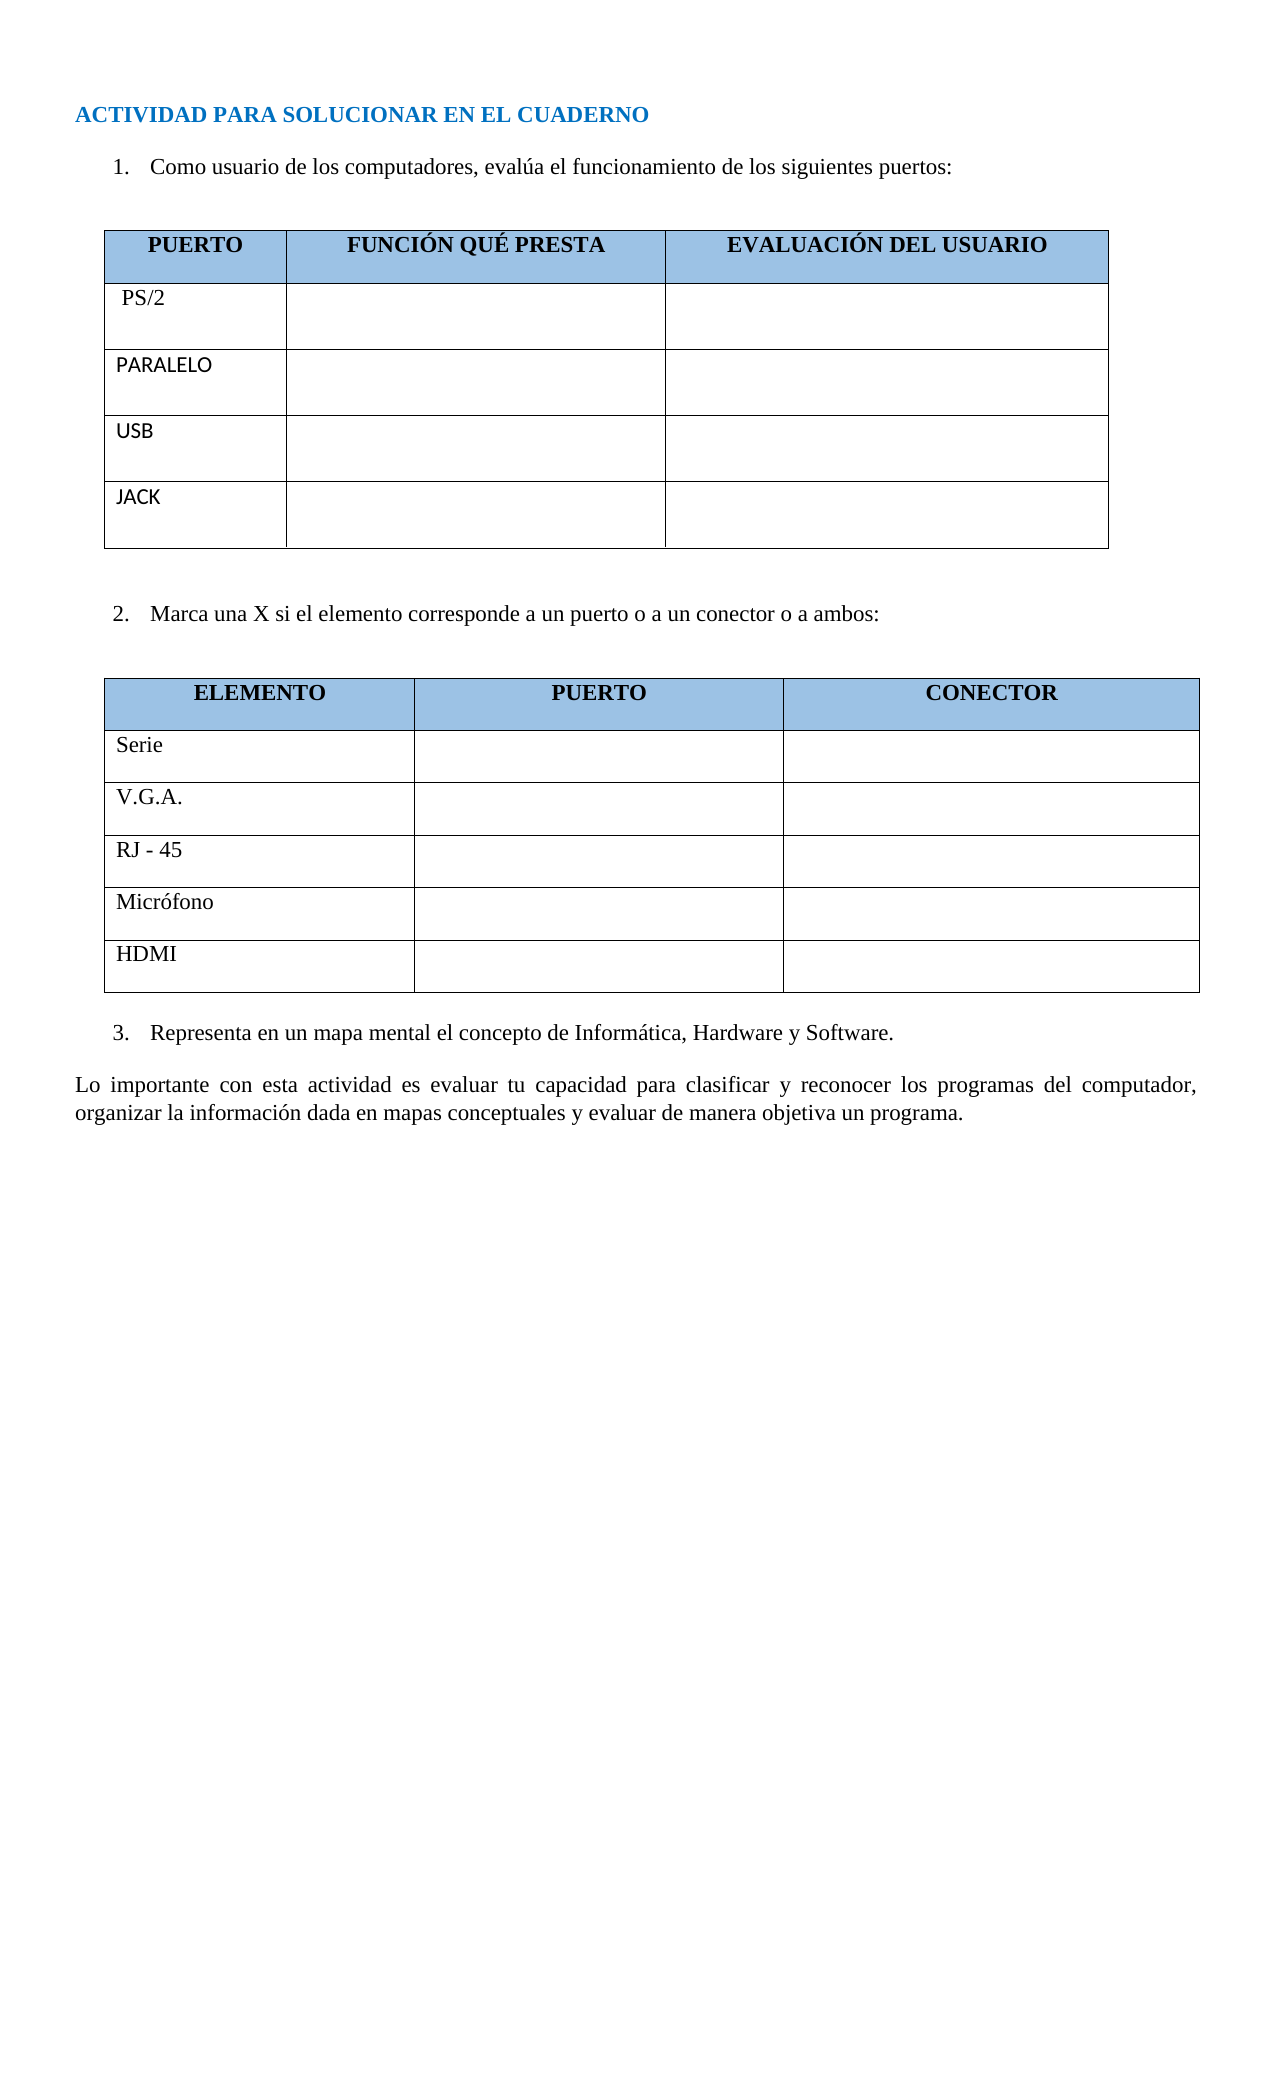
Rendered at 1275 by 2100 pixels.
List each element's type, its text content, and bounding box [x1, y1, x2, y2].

table_cell [784, 941, 1199, 992]
table_header ELEMENTO [105, 679, 414, 730]
table_header PUERTO [415, 679, 783, 730]
table_cell RJ - 45 [105, 836, 414, 887]
table_cell V.G.A. [105, 783, 414, 835]
table_cell PARALELO [105, 350, 286, 415]
table_cell USB [105, 416, 286, 481]
table_cell [287, 482, 665, 547]
table_cell [666, 482, 1108, 547]
list Marca una X si el elemento corresponde a un puerto o a un conector o a ambos: [112, 600, 1200, 626]
table_cell [784, 888, 1199, 939]
list Representa en un mapa mental el concepto de Informática, Hardware y Software. [112, 1019, 1200, 1046]
list Como usuario de los computadores, evalúa el funcionamiento de los siguientes puertos: [112, 153, 1200, 179]
text Lo importante con esta actividad es evaluar tu capacidad para clasificar y reconocer los programas del computador, organizar la información dada en mapas conceptuales y evaluar de manera objetiva un programa. [75, 1071, 1200, 1125]
table_cell HDMI [105, 941, 414, 992]
table_cell [666, 416, 1108, 481]
table_cell [784, 731, 1199, 782]
table_cell [415, 888, 783, 939]
table_cell [287, 284, 665, 349]
table_cell Micrófono [105, 888, 414, 939]
table_cell [415, 783, 783, 835]
table_cell [666, 284, 1108, 349]
table_cell [287, 350, 665, 415]
table_cell Serie [105, 731, 414, 782]
table_cell [415, 941, 783, 992]
table_cell [784, 783, 1199, 835]
table_cell [666, 350, 1108, 415]
table_header EVALUACIÓN DEL USUARIO [666, 231, 1108, 283]
table_header FUNCIÓN QUÉ PRESTA [287, 231, 665, 283]
text ACTIVIDAD PARA SOLUCIONAR EN EL CUADERNO [75, 75, 1200, 128]
table_cell JACK [105, 482, 286, 547]
table_cell [415, 731, 783, 782]
table_cell [784, 836, 1199, 887]
table_cell [287, 416, 665, 481]
table_header PUERTO [105, 231, 286, 283]
table_cell [415, 836, 783, 887]
table_header CONECTOR [784, 679, 1199, 730]
table_cell PS/2 [105, 284, 286, 349]
